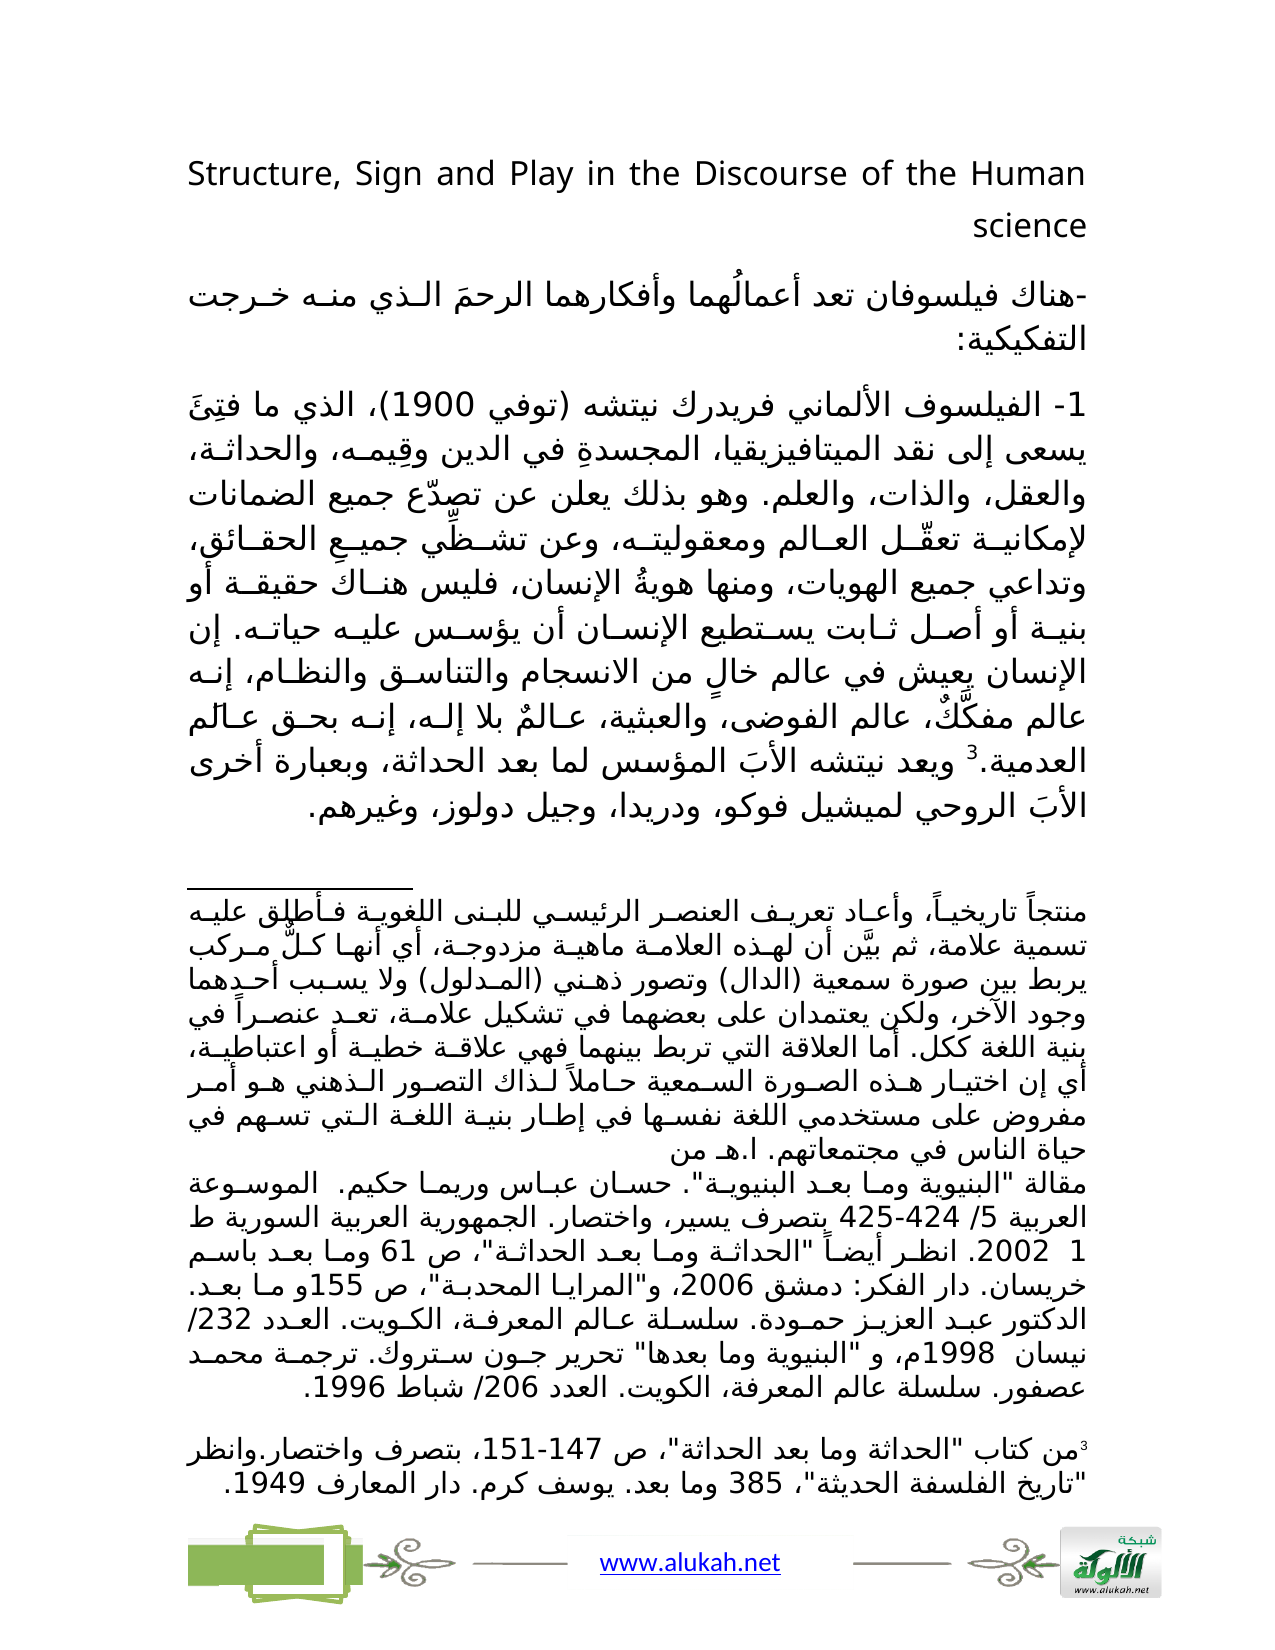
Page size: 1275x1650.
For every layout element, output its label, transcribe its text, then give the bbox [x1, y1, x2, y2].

text -هناك فيلسوفان تعد أعمالُهما وأفكارهما الرحمَ الذي منه خرجت التفكيكية: [187, 275, 1087, 359]
text 1- الفيلسوف الألماني فريدرك نيتشه (توفي 1900)، الذي ما فتِئَ يسعى إلى نقد الميتافيزيقيا، المجسدةِ في الدين وقِيمه، والحداثة، والعقل، والذات، والعلم. وهو بذلك يعلن عن تصدّع جميع الضمانات لإمكانية تعقّل العالم ومعقوليته، وعن تشظِّي جميعِ الحقائق، وتداعي جميع الهويات، ومنها هويةُ الإنسان، فليس هناك حقيقة أو بنية أو أصل ثابت يستطيع الإنسان أن يؤسس عليه حياته. إن الإنسان يعيش في عالم خالٍ من الانسجام والتناسق والنظام، إنه عالم مفكَّكٌ، عالم الفوضى، والعبثية، عالمٌ بلا إله، إنه بحق عالَم العدمية. ويعد نيتشه الأبَ المؤسس لما بعد الحداثة، وبعبارة أخرى الأبَ الروحي لميشيل فوكو، ودريدا، وجيل دولوز، وغيرهم. [187, 385, 1087, 825]
picture [186, 1523, 1162, 1605]
text Structure, Sign and Play in the Discourse of the Human science [187, 150, 1087, 248]
